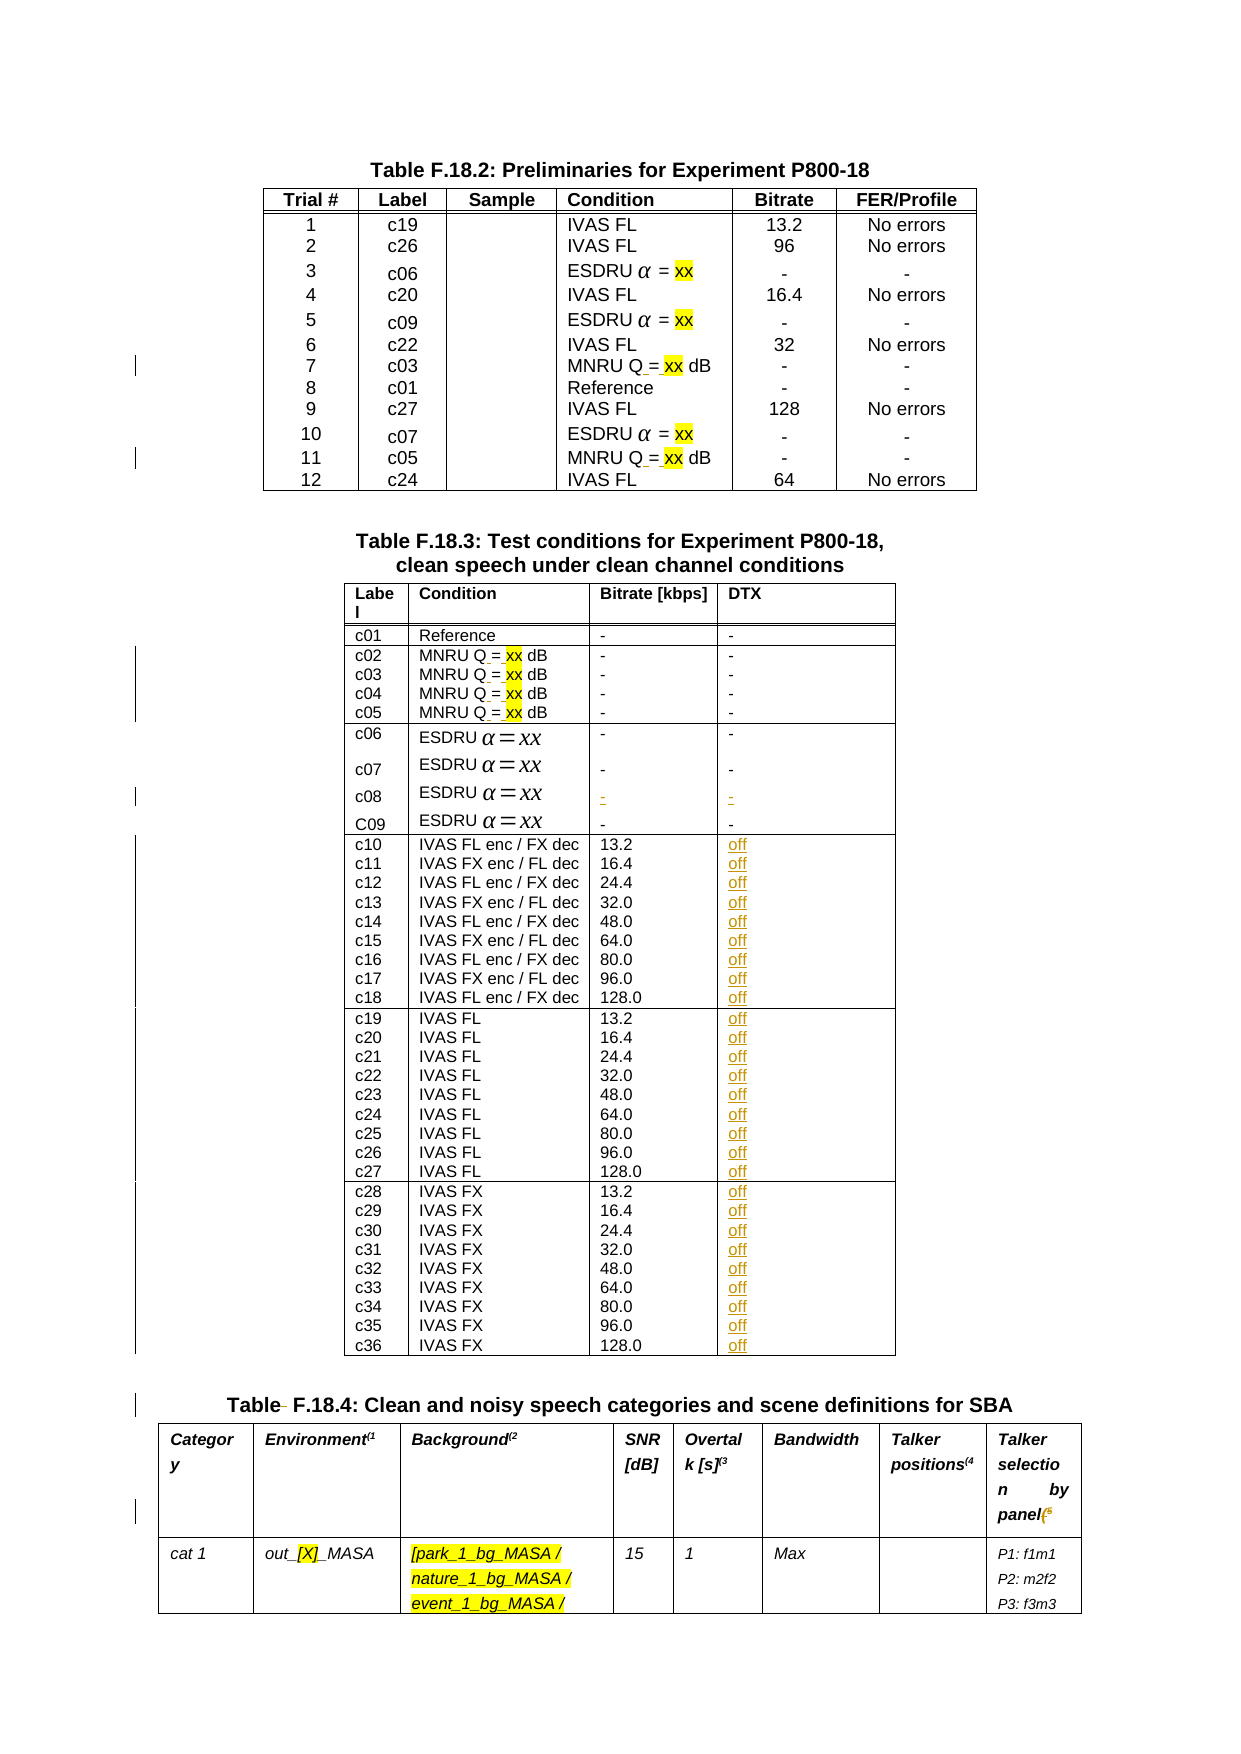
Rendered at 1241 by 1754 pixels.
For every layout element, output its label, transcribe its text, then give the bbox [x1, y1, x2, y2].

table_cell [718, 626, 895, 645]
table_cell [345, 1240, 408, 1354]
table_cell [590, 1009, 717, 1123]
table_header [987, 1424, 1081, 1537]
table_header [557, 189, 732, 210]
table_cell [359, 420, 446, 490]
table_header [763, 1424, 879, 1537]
text Table F.18.4: Clean and noisy speech categories and scene definitions for SBA [150, 1393, 1090, 1417]
text Table F.18.3: Test conditions for Experiment P800-18, clean speech under clean channel conditions [150, 529, 1090, 577]
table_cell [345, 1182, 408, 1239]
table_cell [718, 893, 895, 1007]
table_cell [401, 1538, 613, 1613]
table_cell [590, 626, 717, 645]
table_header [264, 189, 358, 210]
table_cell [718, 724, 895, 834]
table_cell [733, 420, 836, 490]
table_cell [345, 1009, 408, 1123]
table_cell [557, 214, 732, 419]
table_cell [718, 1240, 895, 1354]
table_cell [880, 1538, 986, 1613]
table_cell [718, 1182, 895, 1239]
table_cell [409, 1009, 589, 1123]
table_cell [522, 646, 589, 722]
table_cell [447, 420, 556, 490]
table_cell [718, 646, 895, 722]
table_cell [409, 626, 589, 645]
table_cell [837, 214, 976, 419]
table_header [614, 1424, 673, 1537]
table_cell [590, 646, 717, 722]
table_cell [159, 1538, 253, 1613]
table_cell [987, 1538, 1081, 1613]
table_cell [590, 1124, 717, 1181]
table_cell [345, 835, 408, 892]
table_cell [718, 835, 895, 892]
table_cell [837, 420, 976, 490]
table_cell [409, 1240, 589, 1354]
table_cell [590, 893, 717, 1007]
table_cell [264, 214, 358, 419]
text Table F.18.2: Preliminaries for Experiment P800-18 [150, 157, 1090, 181]
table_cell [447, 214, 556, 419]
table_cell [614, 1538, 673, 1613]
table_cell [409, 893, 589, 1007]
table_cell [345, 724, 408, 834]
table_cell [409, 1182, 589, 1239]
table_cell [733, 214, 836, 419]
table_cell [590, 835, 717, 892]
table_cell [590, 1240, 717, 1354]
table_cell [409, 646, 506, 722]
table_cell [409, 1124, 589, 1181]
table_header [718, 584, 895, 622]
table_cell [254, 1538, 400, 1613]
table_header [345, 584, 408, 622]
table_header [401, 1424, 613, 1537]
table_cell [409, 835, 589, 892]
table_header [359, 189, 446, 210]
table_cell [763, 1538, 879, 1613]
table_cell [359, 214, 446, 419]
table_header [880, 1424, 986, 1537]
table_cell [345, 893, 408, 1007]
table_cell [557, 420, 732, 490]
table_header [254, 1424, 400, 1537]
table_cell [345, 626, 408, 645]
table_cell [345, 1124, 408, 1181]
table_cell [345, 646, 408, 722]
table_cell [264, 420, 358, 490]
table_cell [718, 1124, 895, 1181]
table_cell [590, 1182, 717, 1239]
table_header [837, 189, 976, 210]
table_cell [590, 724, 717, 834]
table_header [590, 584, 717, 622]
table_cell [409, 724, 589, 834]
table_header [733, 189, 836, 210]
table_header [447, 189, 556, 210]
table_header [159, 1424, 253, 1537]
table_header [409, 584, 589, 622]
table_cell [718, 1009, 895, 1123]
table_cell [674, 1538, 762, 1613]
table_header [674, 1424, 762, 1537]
